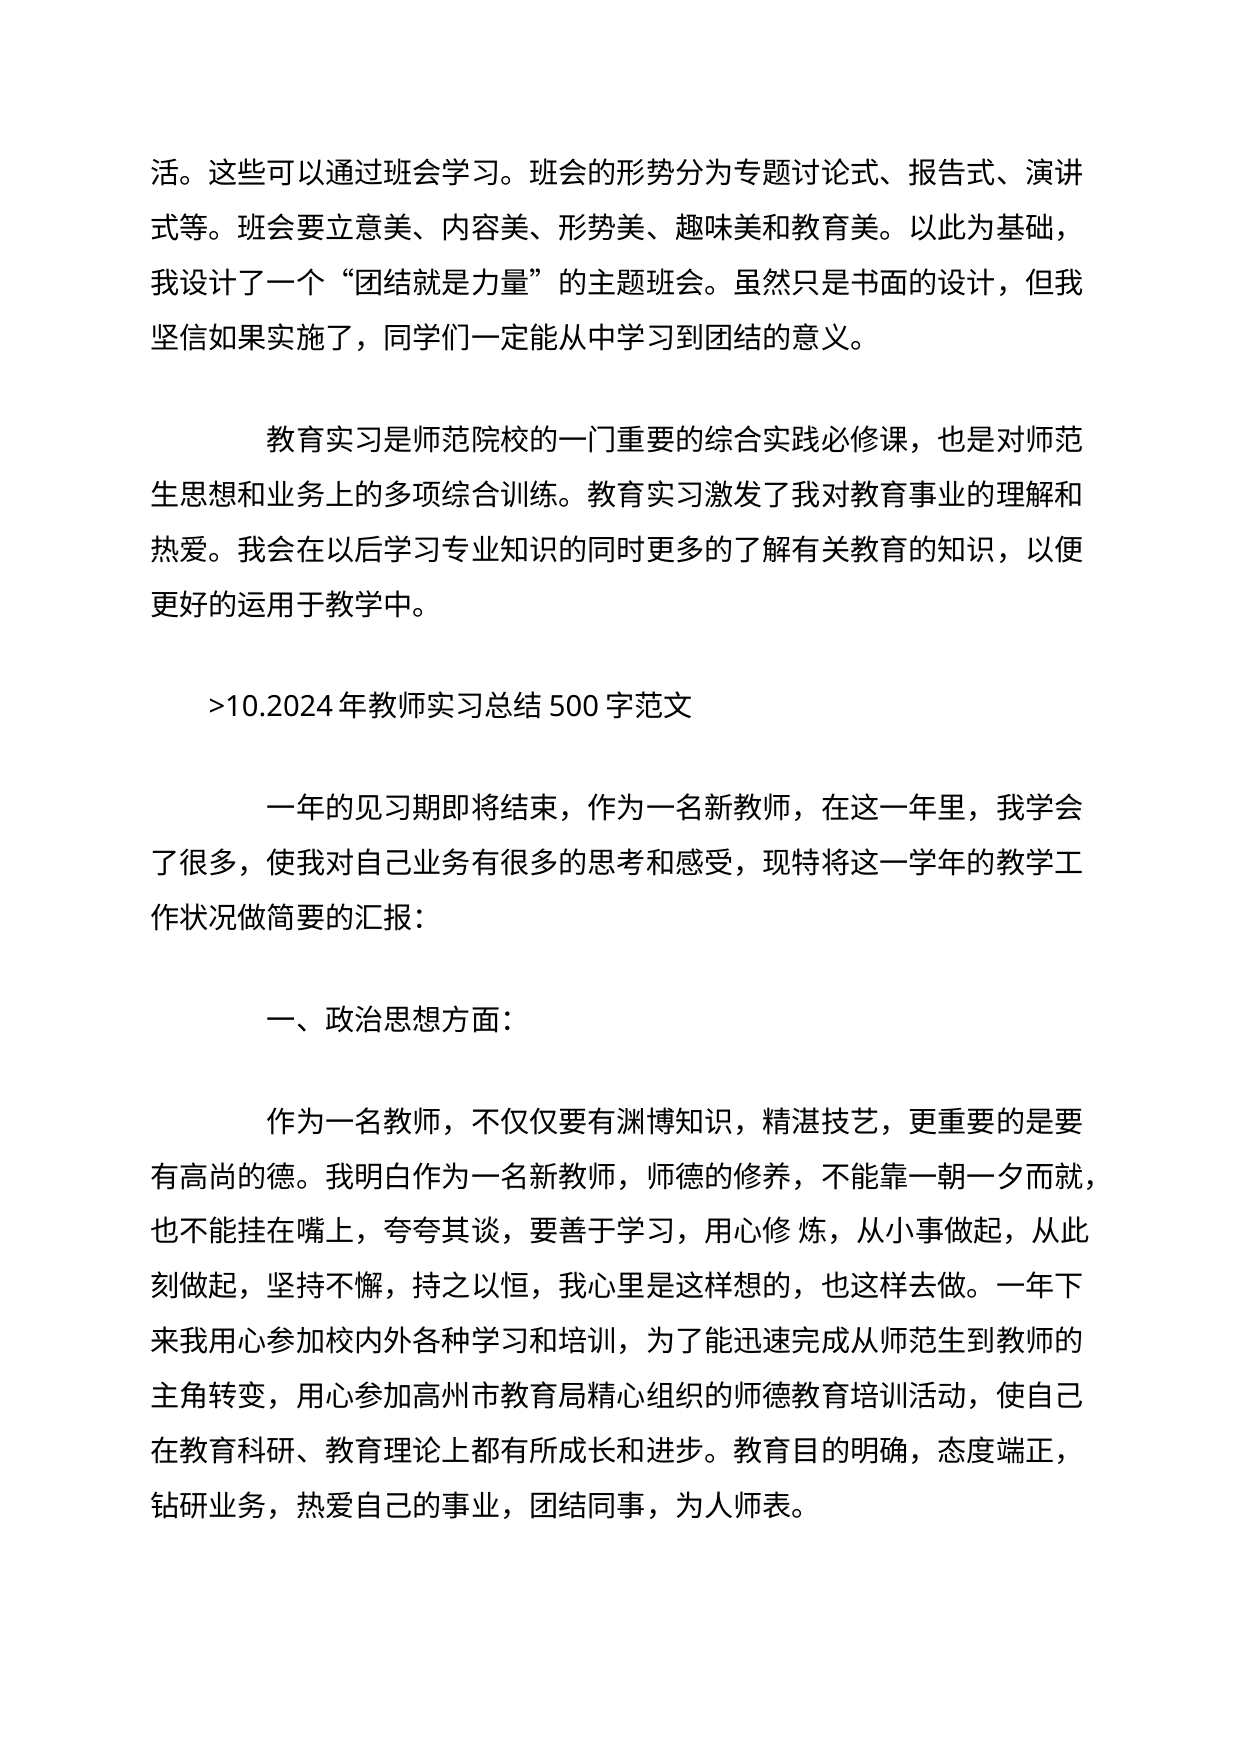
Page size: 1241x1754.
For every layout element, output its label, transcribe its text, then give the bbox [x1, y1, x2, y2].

text >10.2024年教师实习总结500字范文 [150, 683, 1090, 725]
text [150, 150, 1090, 357]
text 一年的见习期即将结束，作为一名新教师，在这一年里，我学会了很多，使我对自己业务有很多的思考和感受，现特将这一学年的教学工作状况做简要的汇报： [150, 785, 1090, 937]
text 作为一名教师，不仅仅要有渊博知识，精湛技艺，更重要的是要有高尚的德。我明白作为一名新教师，师德的修养，不能靠一朝一夕而就，也不能挂在嘴上，夸夸其谈，要善于学习，用心修 炼，从小事做起，从此刻做起，坚持不懈，持之以恒，我心里是这样想的，也这样去做。一年下来我用心参加校内外各种学习和培训，为了能迅速完成从师范生到教师的主角转变，用心参加高州市教育局精心组织的师德教育培训活动，使自己在教育科研、教育理论上都有所成长和进步。教育目的明确，态度端正，钻研业务，热爱自己的事业，团结同事，为人师表。 [150, 1098, 1090, 1525]
text 一、政治思想方面： [150, 996, 1090, 1039]
text 教育实习是师范院校的一门重要的综合实践必修课，也是对师范生思想和业务上的多项综合训练。教育实习激发了我对教育事业的理解和热爱。我会在以后学习专业知识的同时更多的了解有关教育的知识，以便更好的运用于教学中。 [150, 416, 1090, 623]
